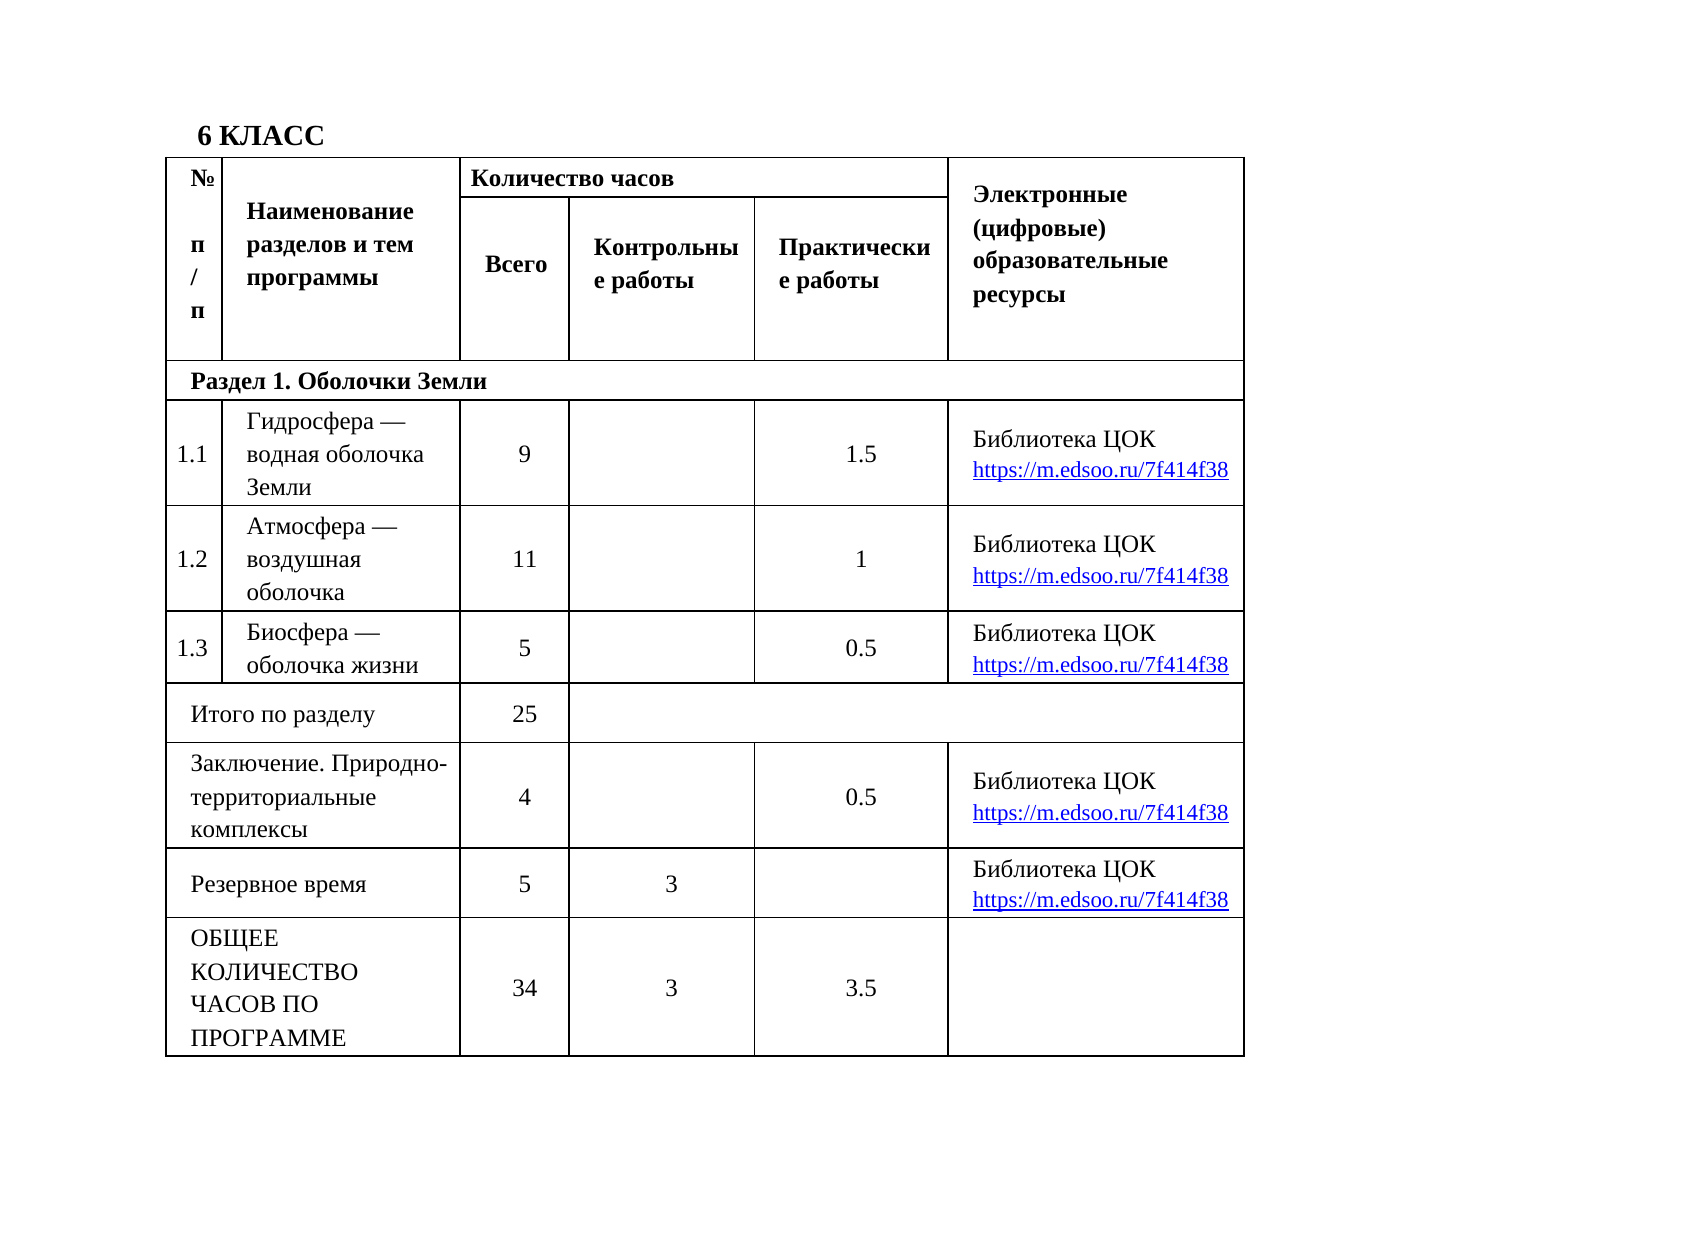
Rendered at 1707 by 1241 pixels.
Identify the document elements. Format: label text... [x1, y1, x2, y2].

table_cell Практические работы [755, 198, 947, 360]
table_cell 5 [461, 849, 568, 917]
text 6 КЛАСС [190, 118, 1618, 152]
table_cell 3.5 [755, 918, 947, 1055]
table_cell [570, 612, 754, 682]
table_header № п/п [167, 158, 221, 360]
table_cell Атмосфера — воздушная оболочка [223, 506, 459, 610]
table_header Наименование разделов и тем программы [223, 158, 459, 360]
table_cell [949, 918, 1243, 1055]
table_cell 5 [461, 612, 568, 682]
table_cell 1.2 [167, 506, 221, 610]
table_cell 34 [461, 918, 568, 1055]
table_cell 3 [570, 849, 754, 917]
table_cell Библиотека ЦОК https://m.edsoo.ru/7f414f38 [949, 743, 1243, 847]
table_cell 9 [461, 401, 568, 504]
table_cell 1 [755, 506, 947, 610]
table_cell 4 [461, 743, 568, 847]
table_cell 3 [570, 918, 754, 1055]
table_cell Всего [461, 198, 568, 360]
table_cell Библиотека ЦОК https://m.edsoo.ru/7f414f38 [949, 849, 1243, 917]
table_cell Резервное время [167, 849, 459, 917]
table_cell Заключение. Природно-территориальные комплексы [167, 743, 459, 847]
table_cell Раздел 1. Оболочки Земли [167, 361, 1243, 399]
table_header Количество часов [461, 158, 947, 196]
table_cell Библиотека ЦОК https://m.edsoo.ru/7f414f38 [949, 401, 1243, 504]
table_cell [570, 684, 1243, 742]
table_cell [570, 506, 754, 610]
table_cell Итого по разделу [167, 684, 459, 742]
table_cell [570, 743, 754, 847]
table_cell Библиотека ЦОК https://m.edsoo.ru/7f414f38 [949, 612, 1243, 682]
table_cell [570, 401, 754, 504]
table_cell [755, 849, 947, 917]
table_cell 1.3 [167, 612, 221, 682]
table_cell 1.1 [167, 401, 221, 504]
table_cell Гидросфера — водная оболочка Земли [223, 401, 459, 504]
table_cell 0.5 [755, 743, 947, 847]
table_cell ОБЩЕЕ КОЛИЧЕСТВО ЧАСОВ ПО ПРОГРАММЕ [167, 918, 459, 1055]
table_cell Контрольные работы [570, 198, 754, 360]
table_cell 11 [461, 506, 568, 610]
table_cell 0.5 [755, 612, 947, 682]
table_cell 25 [461, 684, 568, 742]
table_cell Биосфера — оболочка жизни [223, 612, 459, 682]
table_cell 1.5 [755, 401, 947, 504]
table_cell Библиотека ЦОК https://m.edsoo.ru/7f414f38 [949, 506, 1243, 610]
table_header Электронные (цифровые) образовательные ресурсы [949, 158, 1243, 360]
